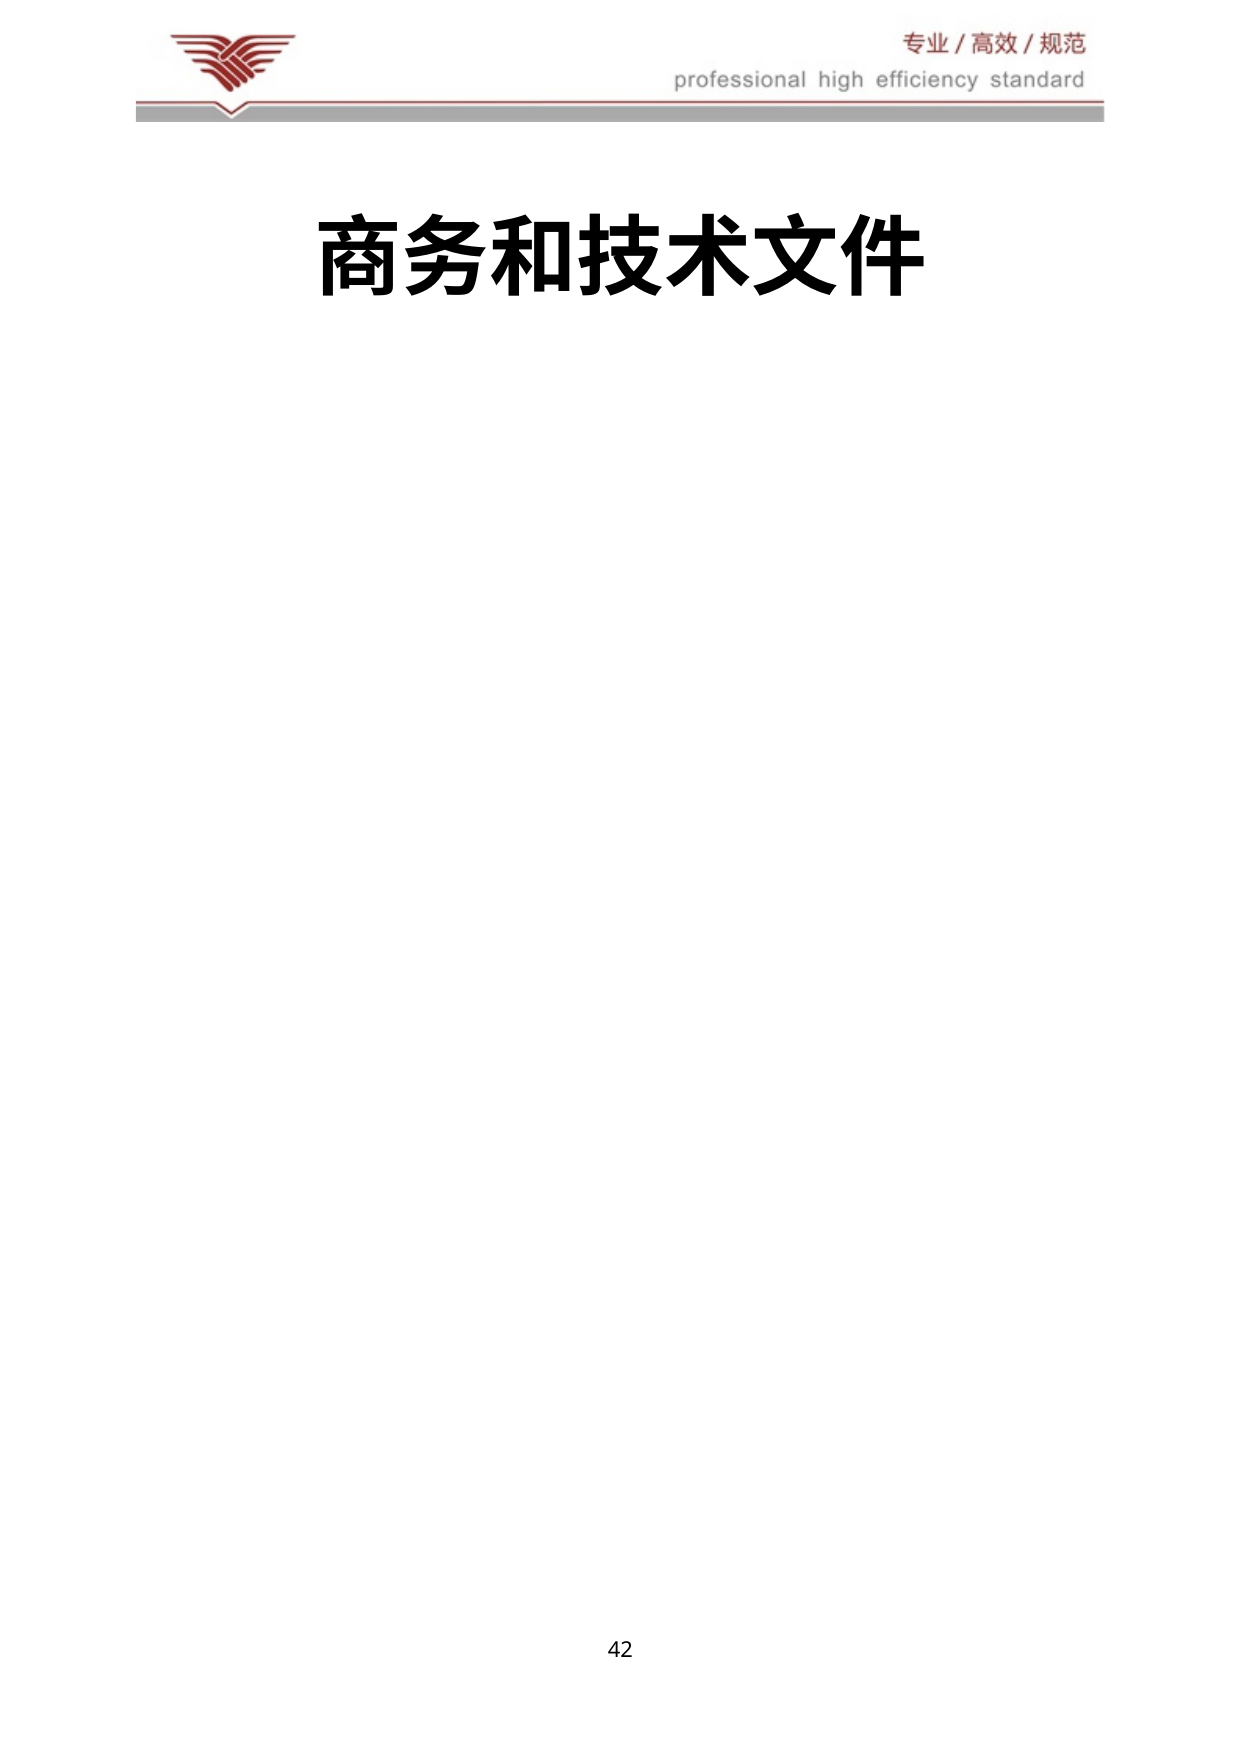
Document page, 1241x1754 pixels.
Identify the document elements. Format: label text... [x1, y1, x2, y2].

picture [135, 11, 1105, 122]
text 商务和技术文件 [130, 187, 1110, 313]
